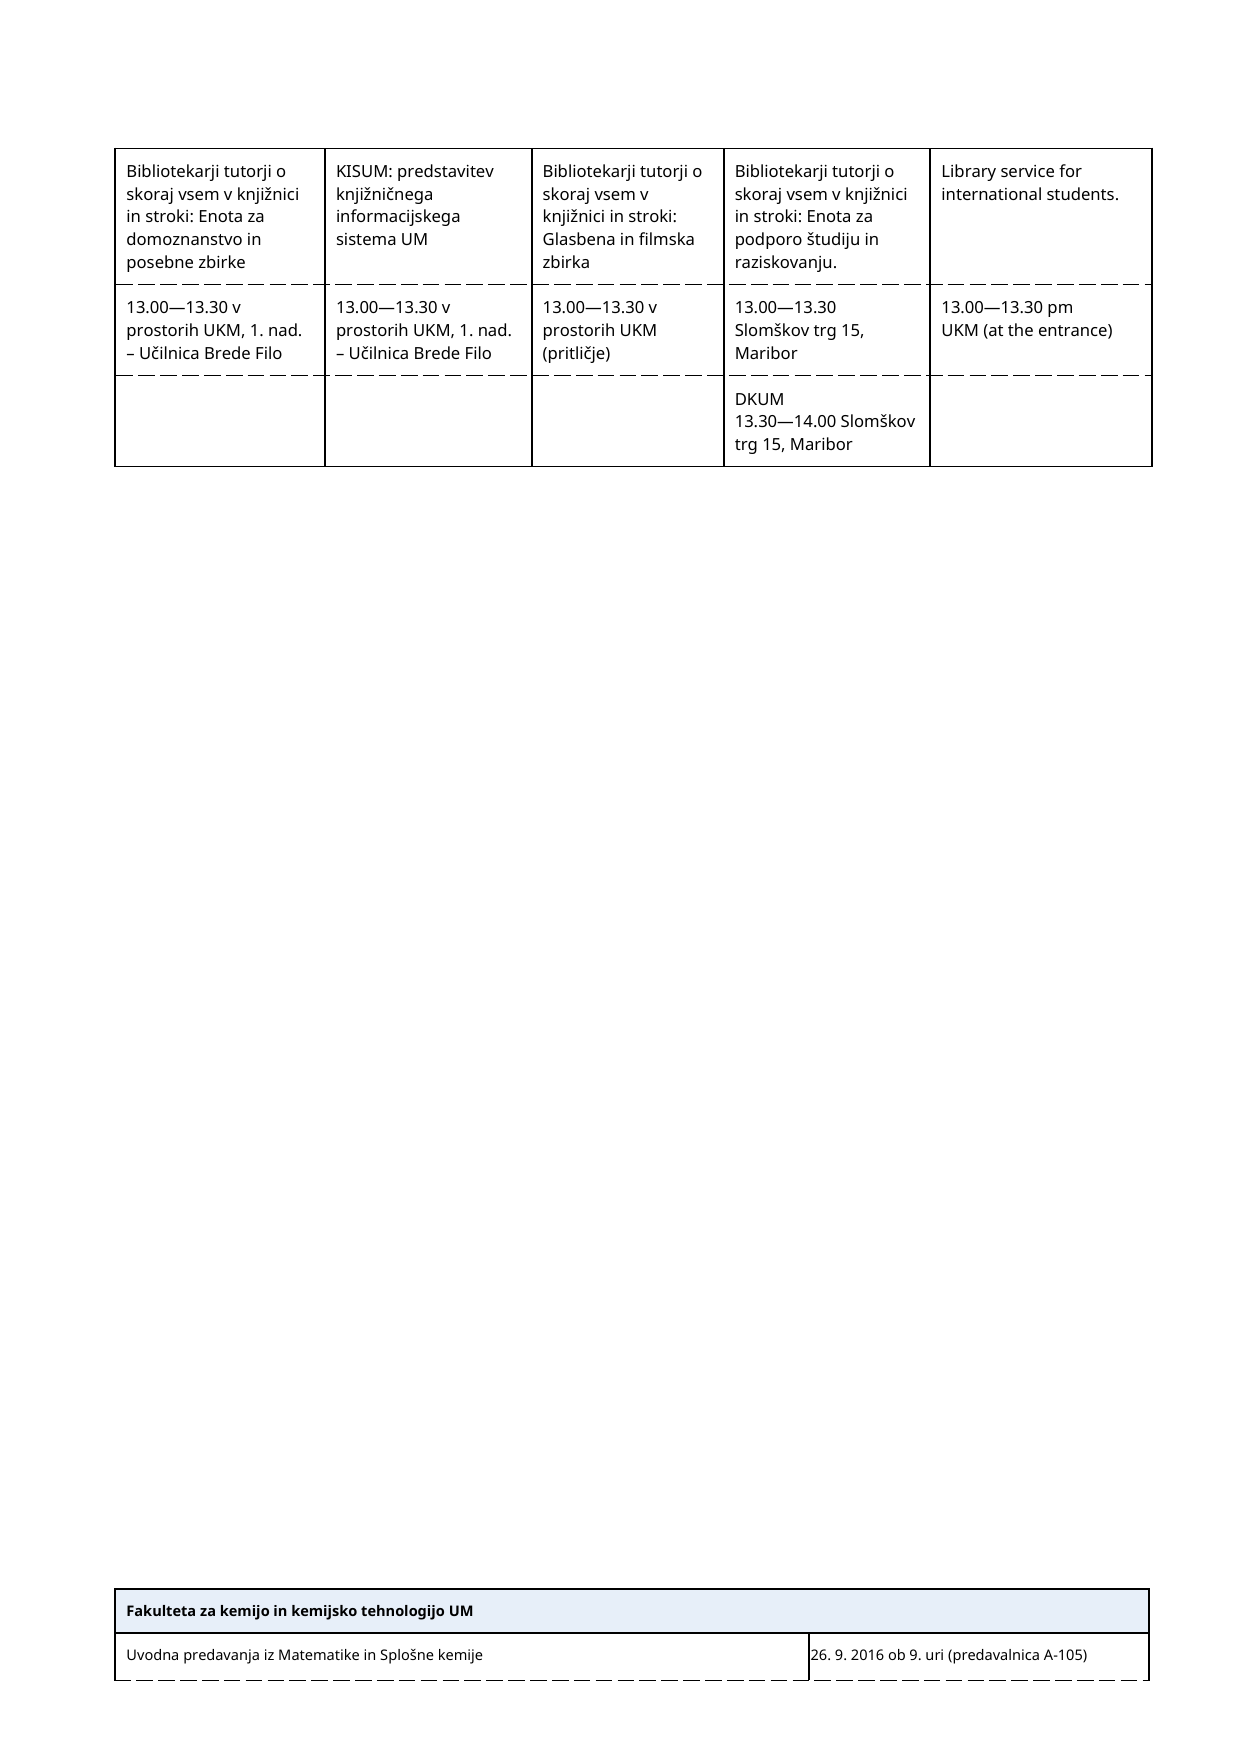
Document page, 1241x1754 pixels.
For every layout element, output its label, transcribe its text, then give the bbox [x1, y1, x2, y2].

table_cell [931, 375, 1151, 466]
table_cell Library service for international students. [931, 149, 1151, 284]
table_cell 13.00—13.30 v prostorih UKM, 1. nad. – Učilnica Brede Filo [116, 284, 324, 375]
table_cell 13.00—13.30 pm UKM (at the entrance) [931, 284, 1151, 375]
table_cell 13.00—13.30 v prostorih UKM, 1. nad. – Učilnica Brede Filo [326, 284, 531, 375]
table_cell [326, 375, 531, 466]
table_cell Bibliotekarji tutorji o skoraj vsem v knjižnici in stroki: Enota za podporo študiju in raziskovanju. [725, 149, 929, 284]
table_cell Bibliotekarji tutorji o skoraj vsem v knjižnici in stroki: Glasbena in filmska zbirka [533, 149, 723, 284]
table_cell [810, 1634, 1148, 1680]
table_cell KISUM: predstavitev knjižničnega informacijskega sistema UM [326, 149, 531, 284]
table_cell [116, 1634, 808, 1680]
table_cell DKUM 13.30—14.00 Slomškov trg 15, Maribor [725, 375, 929, 466]
table_cell Bibliotekarji tutorji o skoraj vsem v knjižnici in stroki: Enota za domoznanstvo in posebne zbirke [116, 149, 324, 284]
table_cell 13.00—13.30 Slomškov trg 15, Maribor [725, 284, 929, 375]
table_cell [116, 375, 324, 466]
table_cell 13.00—13.30 v prostorih UKM (pritličje) [533, 284, 723, 375]
table_cell [533, 375, 723, 466]
table_header Fakulteta za kemijo in kemijsko tehnologijo UM [116, 1590, 1148, 1632]
